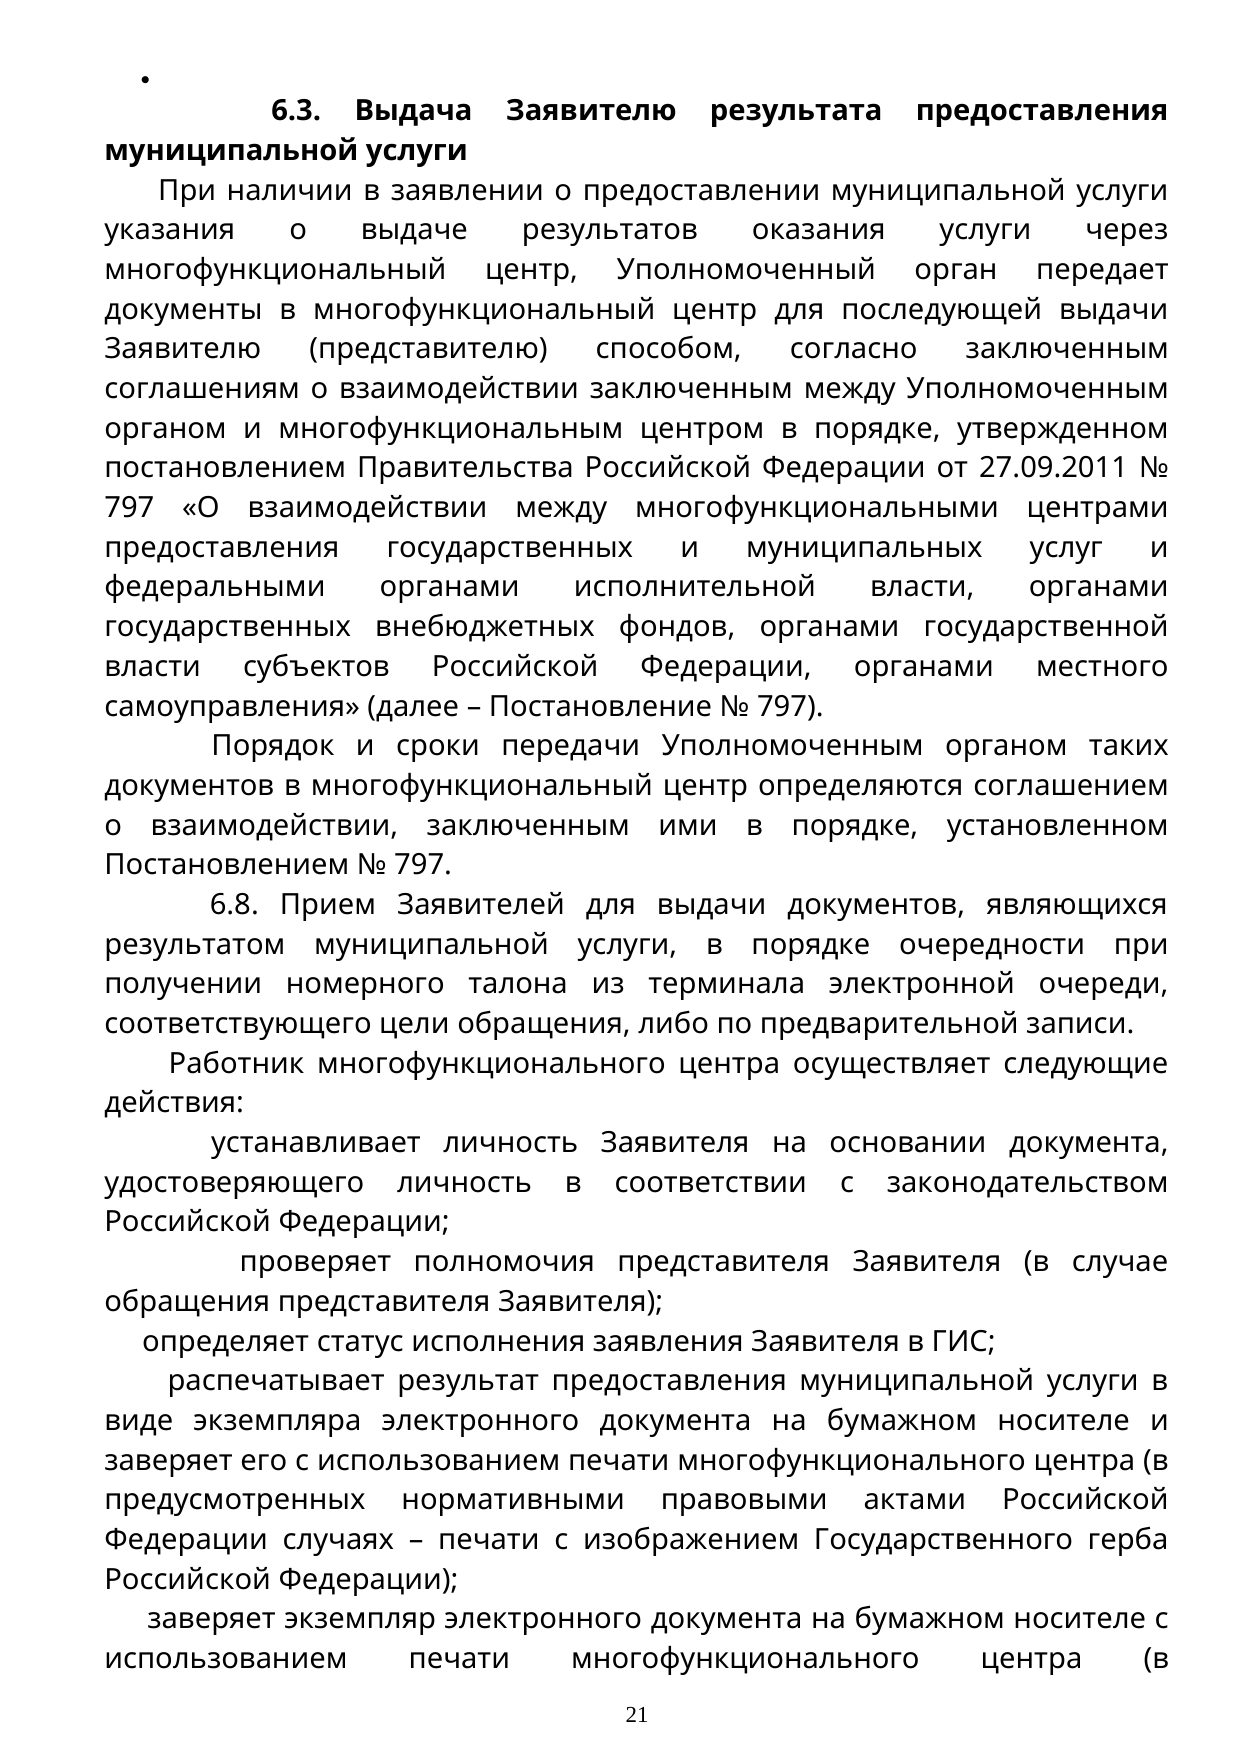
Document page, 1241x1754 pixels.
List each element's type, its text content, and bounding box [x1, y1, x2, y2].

text устанавливает личность Заявителя на основании документа, удостоверяющего личность в соответствии с законодательством Российской Федерации; [104, 1121, 1169, 1240]
text Работник многофункционального центра осуществляет следующие действия: [104, 1042, 1169, 1121]
text распечатывает результат предоставления муниципальной услуги в виде экземпляра электронного документа на бумажном носителе и заверяет его с использованием печати многофункционального центра (в предусмотренных нормативными правовыми актами Российской Федерации случаях – печати с изображением Государственного герба Российской Федерации); [104, 1359, 1169, 1598]
text проверяет полномочия представителя Заявителя (в случае обращения представителя Заявителя); [104, 1240, 1169, 1320]
text При наличии в заявлении о предоставлении муниципальной услуги указания о выдаче результатов оказания услуги через многофункциональный центр, Уполномоченный орган передает документы в многофункциональный центр для последующей выдачи Заявителю (представителю) способом, согласно заключенным соглашениям о взаимодействии заключенным между Уполномоченным органом и многофункциональным центром в порядке, утвержденном постановлением Правительства Российской Федерации от 27.09.2011 № 797 «О взаимодействии между многофункциональными центрами предоставления государственных и муниципальных услуг и федеральными органами исполнительной власти, органами государственных внебюджетных фондов, органами государственной власти субъектов Российской Федерации, органами местного самоуправления» (далее – Постановление № 797). [104, 169, 1169, 724]
text 6.3. Выдача Заявителю результата предоставления муниципальной услуги [104, 89, 1169, 169]
text Порядок и сроки передачи Уполномоченным органом таких документов в многофункциональный центр определяются соглашением о взаимодействии, заключенным ими в порядке, установленном Постановлением № 797. [104, 724, 1169, 883]
text определяет статус исполнения заявления Заявителя в ГИС; [104, 1320, 1169, 1359]
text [104, 1598, 1169, 1677]
text 6.8. Прием Заявителей для выдачи документов, являющихся результатом муниципальной услуги, в порядке очередности при получении номерного талона из терминала электронной очереди, соответствующего цели обращения, либо по предварительной записи. [104, 883, 1169, 1042]
